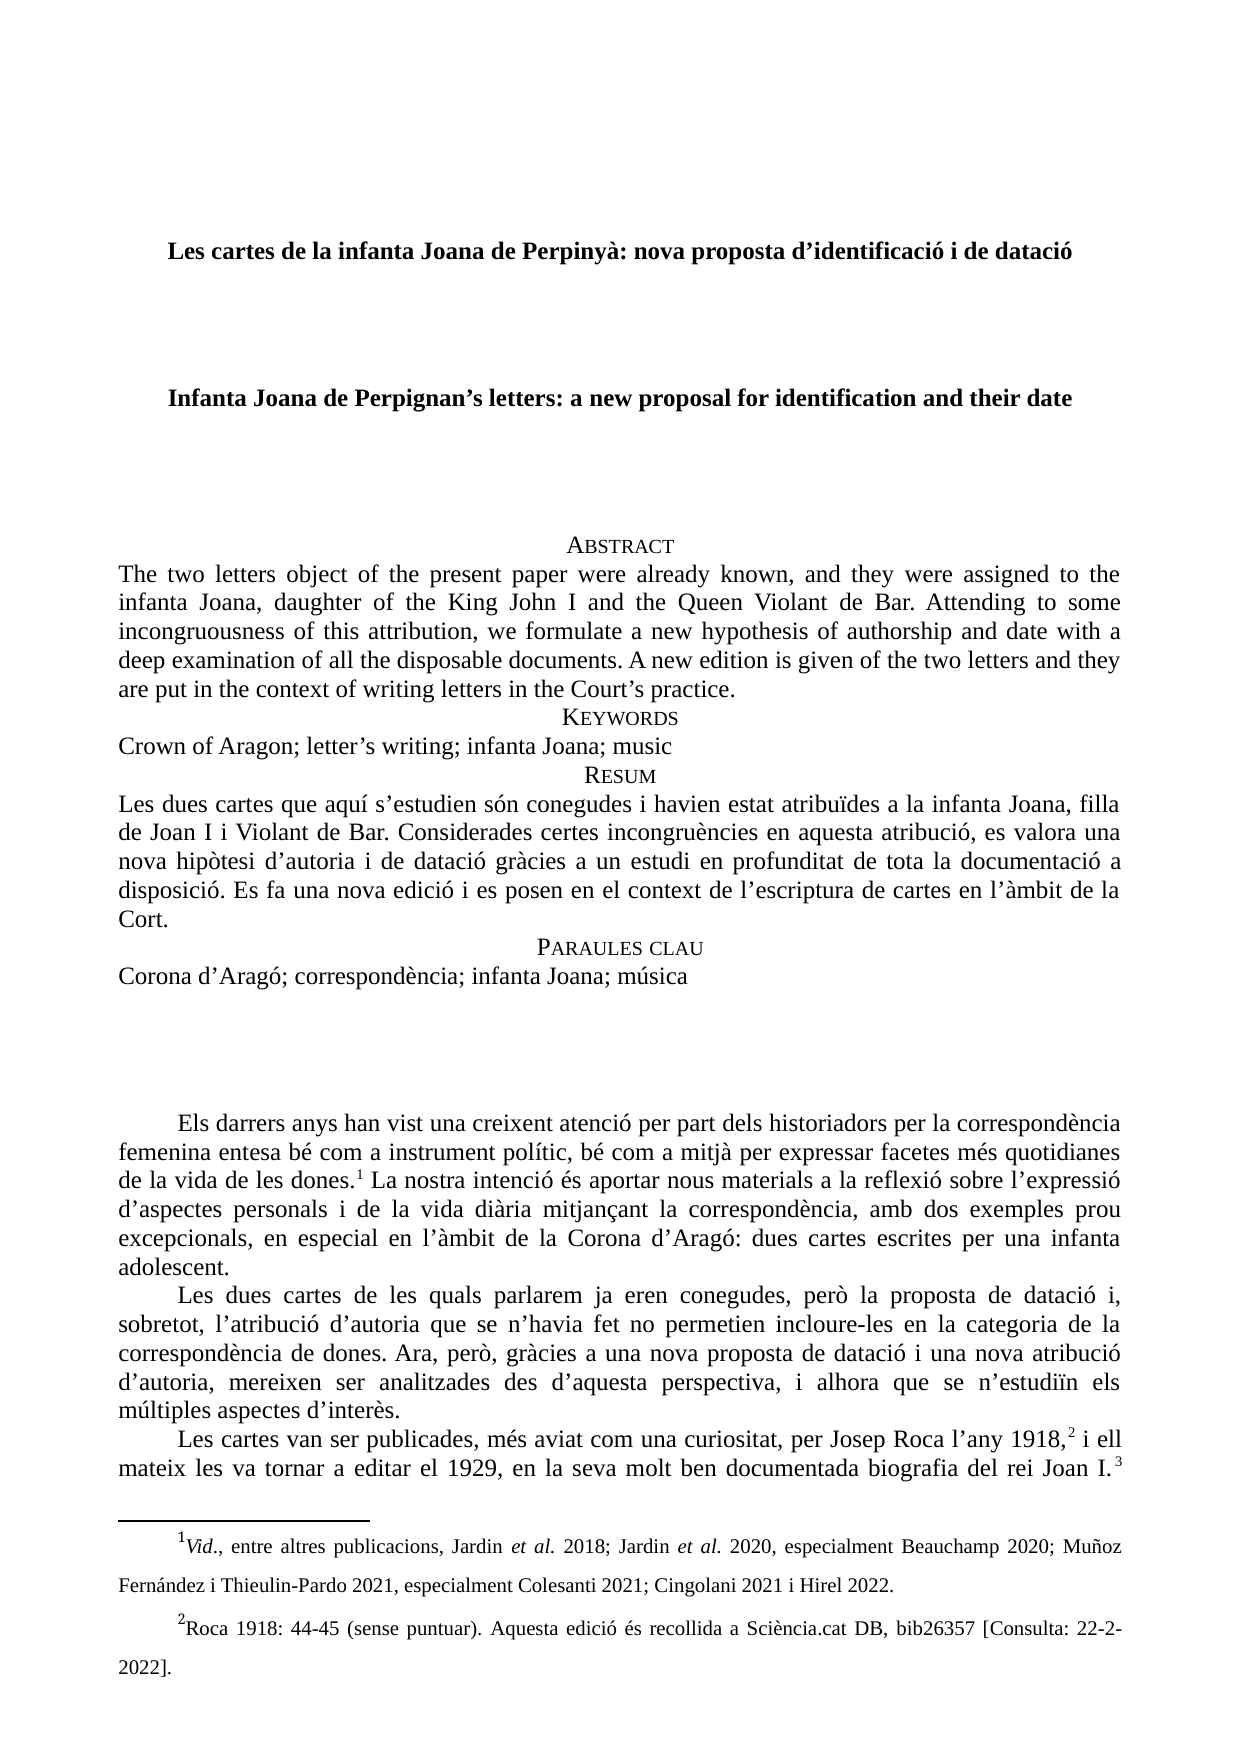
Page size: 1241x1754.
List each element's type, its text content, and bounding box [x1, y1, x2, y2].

text Resum [118, 760, 1122, 789]
text Els darrers anys han vist una creixent atenció per part dels historiadors per la correspondència femenina entesa bé com a instrument polític, bé com a mitjà per expressar facetes més quotidianes de la vida de les dones. La nostra intenció és aportar nous materials a la reflexió sobre l’expressió d’aspectes personals i de la vida diària mitjançant la correspondència, amb dos exemples prou excepcionals, en especial en l’àmbit de la Corona d’Aragó: dues cartes escrites per una infanta adolescent. [118, 1108, 1122, 1281]
text Crown of Aragon; letter’s writing; infanta Joana; music [118, 731, 1122, 760]
title Infanta Joana de Perpignan’s letters: a new proposal for identification and their date [118, 383, 1122, 412]
text Les dues cartes de les quals parlarem ja eren conegudes, però la proposta de datació i, sobretot, l’atribució d’autoria que se n’havia fet no permetien incloure-les en la categoria de la correspondència de dones. Ara, però, gràcies a una nova proposta de datació i una nova atribució d’autoria, mereixen ser analitzades des d’aquesta perspectiva, i alhora que se n’estudiïn els múltiples aspectes d’interès. [118, 1281, 1122, 1424]
text Paraules clau [118, 932, 1122, 961]
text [118, 1424, 1122, 1482]
text Keywords [118, 702, 1122, 731]
text Les dues cartes que aquí s’estudien són conegudes i havien estat atribuïdes a la infanta Joana, filla de Joan I i Violant de Bar. Considerades certes incongruències en aquesta atribució, es valora una nova hipòtesi d’autoria i de datació gràcies a un estudi en profunditat de tota la documentació a disposició. Es fa una nova edició i es posen en el context de l’escriptura de cartes en l’àmbit de la Cort. [118, 789, 1122, 932]
title Les cartes de la infanta Joana de Perpinyà: nova proposta d’identificació i de datació [118, 236, 1122, 265]
text Corona d’Aragó; correspondència; infanta Joana; música [118, 961, 1122, 990]
text Abstract [118, 530, 1122, 559]
text The two letters object of the present paper were already known, and they were assigned to the infanta Joana, daughter of the King John I and the Queen Violant de Bar. Attending to some incongruousness of this attribution, we formulate a new hypothesis of authorship and date with a deep examination of all the disposable documents. A new edition is given of the two letters and they are put in the context of writing letters in the Court’s practice. [118, 559, 1122, 702]
